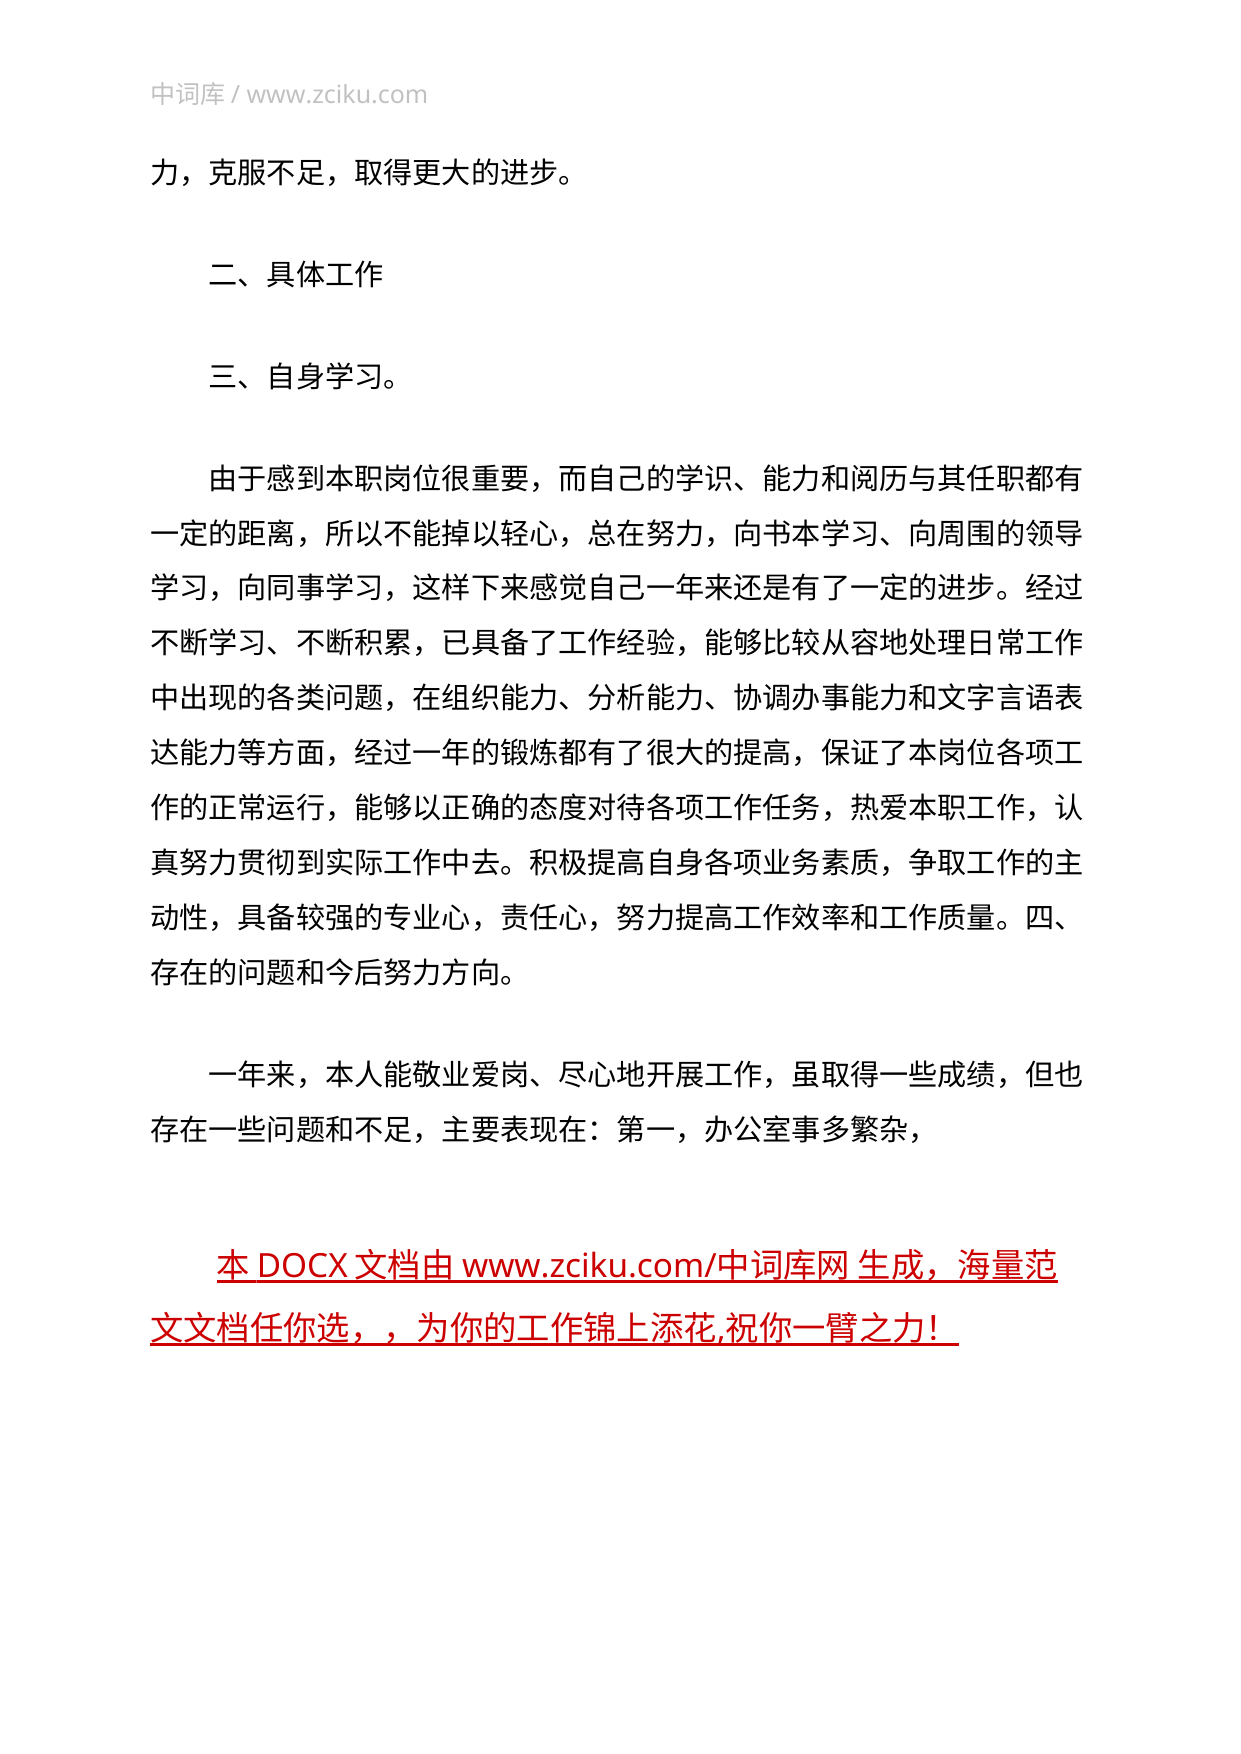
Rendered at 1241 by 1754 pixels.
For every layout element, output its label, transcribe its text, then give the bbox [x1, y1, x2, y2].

text 由于感到本职岗位很重要，而自己的学识、能力和阅历与其任职都有一定的距离，所以不能掉以轻心，总在努力，向书本学习、向周围的领导学习，向同事学习，这样下来感觉自己一年来还是有了一定的进步。经过不断学习、不断积累，已具备了工作经验，能够比较从容地处理日常工作中出现的各类问题，在组织能力、分析能力、协调办事能力和文字言语表达能力等方面，经过一年的锻炼都有了很大的提高，保证了本岗位各项工作的正常运行，能够以正确的态度对待各项工作任务，热爱本职工作，认真努力贯彻到实际工作中去。积极提高自身各项业务素质，争取工作的主动性，具备较强的专业心，责任心，努力提高工作效率和工作质量。四、存在的问题和今后努力方向。 [150, 455, 1090, 992]
text 二、具体工作 [150, 252, 1090, 294]
text 本DOCX文档由 www.zciku.com/中词库网 生成，海量范文文档任你选，，为你的工作锦上添花,祝你一臂之力！ [150, 1239, 1090, 1350]
text 一年来，本人能敬业爱岗、尽心地开展工作，虽取得一些成绩，但也存在一些问题和不足，主要表现在：第一，办公室事多繁杂， [150, 1051, 1090, 1148]
text 三、自身学习。 [150, 353, 1090, 396]
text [150, 150, 1090, 192]
